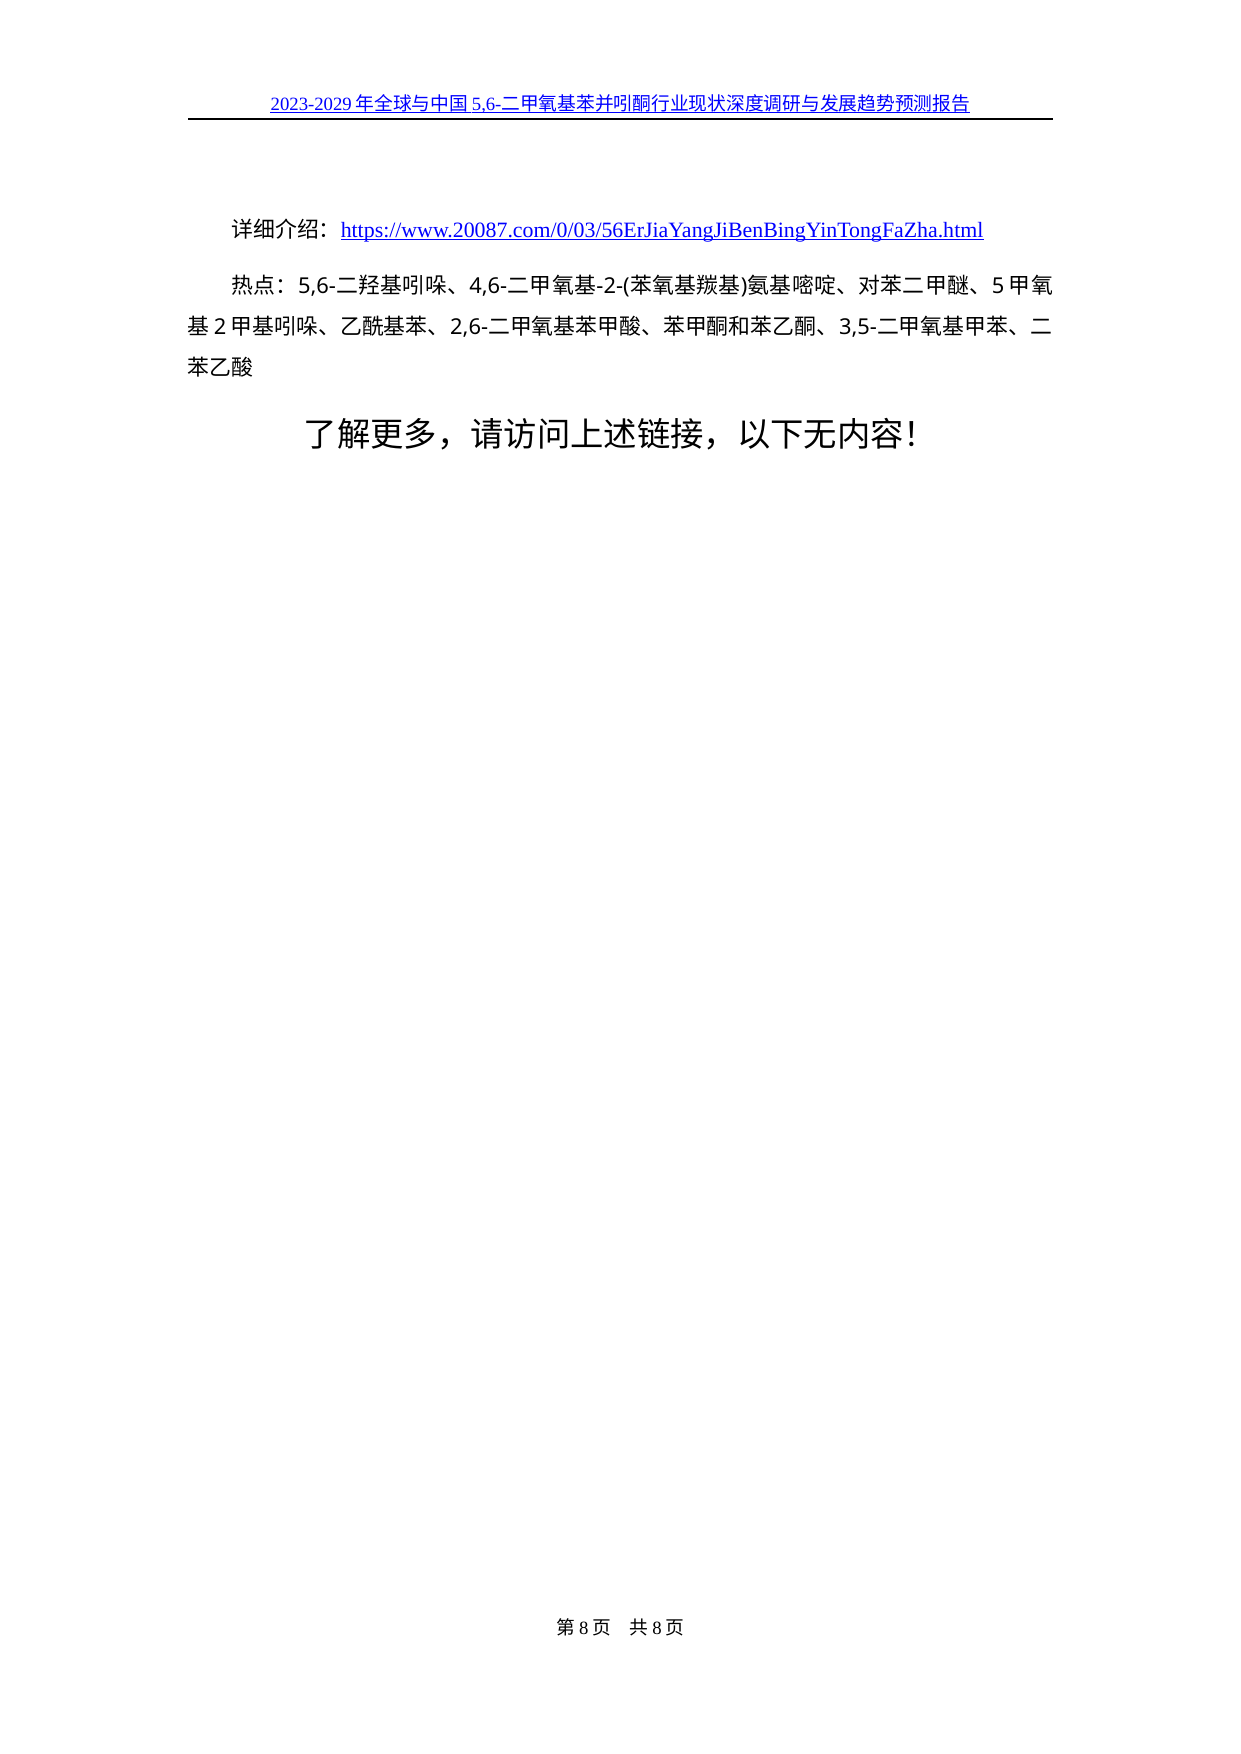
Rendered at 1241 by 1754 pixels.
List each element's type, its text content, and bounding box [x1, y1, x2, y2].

text 热点：5,6-二羟基吲哚、4,6-二甲氧基-2-(苯氧基羰基)氨基嘧啶、对苯二甲醚、5甲氧基2甲基吲哚、乙酰基苯、2,6-二甲氧基苯甲酸、苯甲酮和苯乙酮、3,5-二甲氧基甲苯、二苯乙酸 [187, 268, 1053, 382]
title 了解更多，请访问上述链接，以下无内容！ [187, 399, 1053, 464]
text 详细介绍：https://www.20087.com/0/03/56ErJiaYangJiBenBingYinTongFaZha.html [187, 212, 1053, 244]
